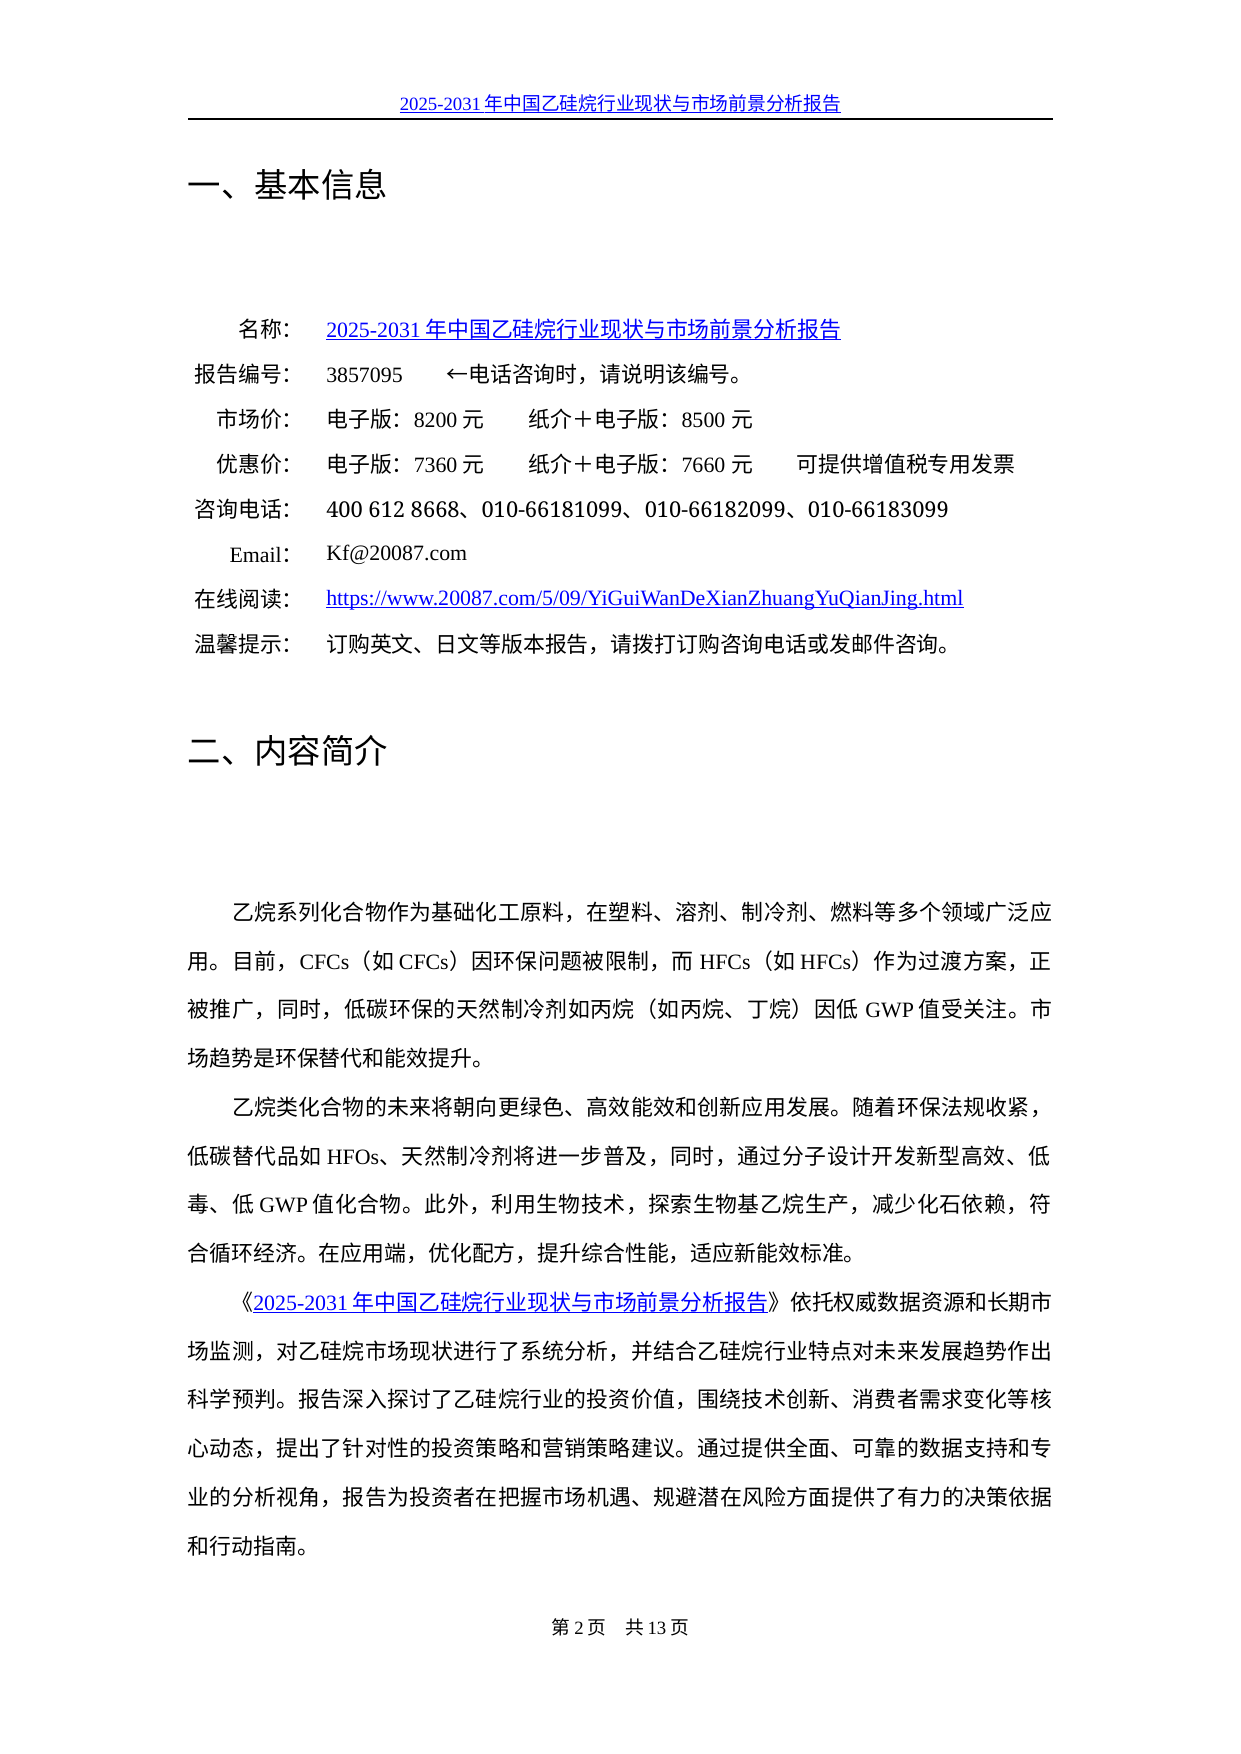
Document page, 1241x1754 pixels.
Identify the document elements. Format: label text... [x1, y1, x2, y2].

title 一、基本信息 [187, 150, 1053, 215]
title 二、内容简介 [187, 717, 1053, 782]
table_cell 3857095 ←电话咨询时，请说明该编号。 [315, 357, 1073, 402]
table_cell 报告编号： [167, 357, 315, 402]
table_cell Kf@20087.com [315, 537, 1073, 582]
table_cell 温馨提示： [167, 627, 315, 672]
table_cell [315, 582, 1073, 627]
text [187, 894, 1053, 1561]
table_cell 优惠价： [167, 447, 315, 492]
table_cell 电子版：7360 元 纸介＋电子版：7660 元 可提供增值税专用发票 [315, 447, 1073, 492]
table_cell 订购英文、日文等版本报告，请拨打订购咨询电话或发邮件咨询。 [315, 627, 1073, 672]
table_cell 电子版：8200 元 纸介＋电子版：8500 元 [315, 402, 1073, 447]
table_cell 400 612 8668、010-66181099、010-66182099、010-66183099 [315, 492, 1073, 537]
table_cell Email： [167, 537, 315, 582]
table_cell 咨询电话： [167, 492, 315, 537]
table_cell 市场价： [167, 402, 315, 447]
table_header 2025-2031年中国乙硅烷行业现状与市场前景分析报告 [315, 312, 1073, 357]
table_header 名称： [167, 312, 315, 357]
table_cell 在线阅读： [167, 582, 315, 627]
